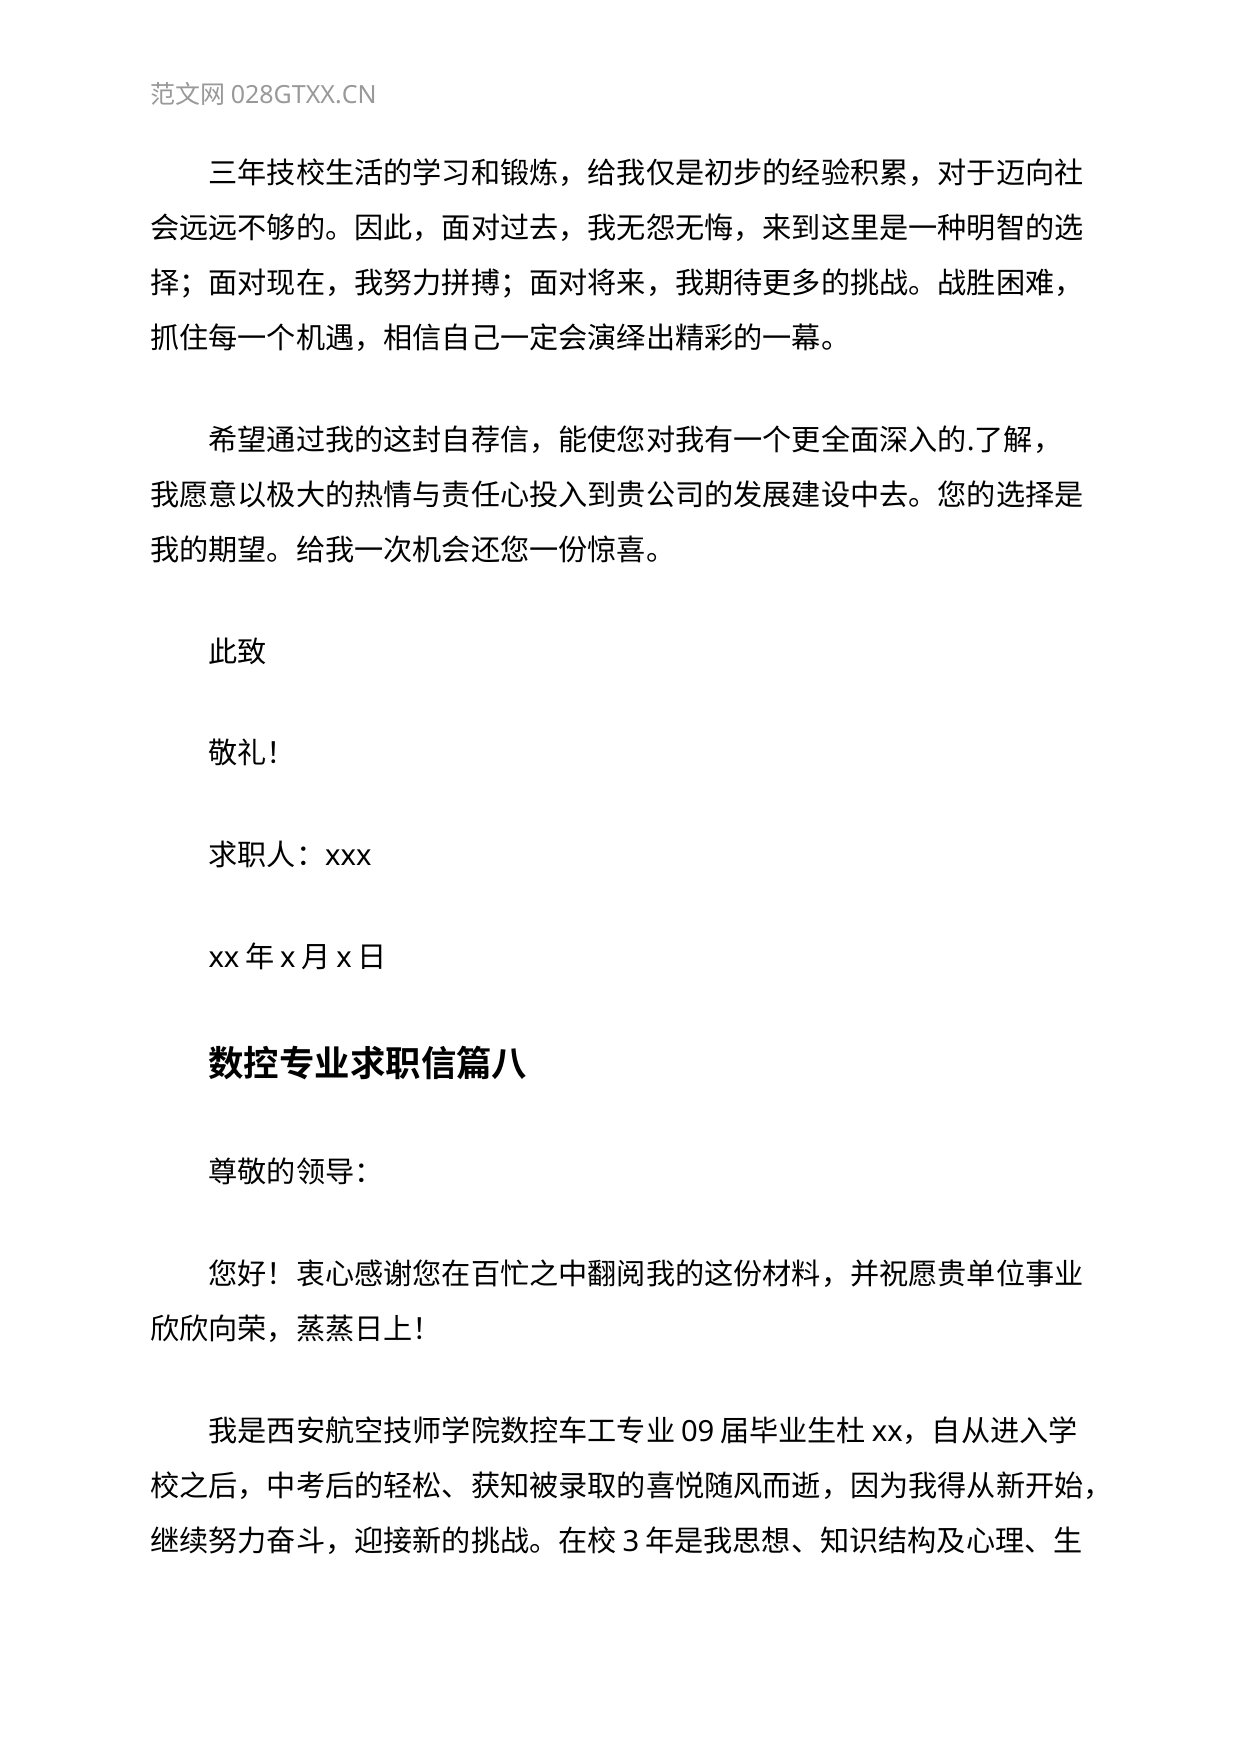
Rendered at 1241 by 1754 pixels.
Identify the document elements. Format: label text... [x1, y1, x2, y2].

text 希望通过我的这封自荐信，能使您对我有一个更全面深入的.了解，我愿意以极大的热情与责任心投入到贵公司的发展建设中去。您的选择是我的期望。给我一次机会还您一份惊喜。 [150, 416, 1090, 569]
text 您好！衷心感谢您在百忙之中翻阅我的这份材料，并祝愿贵单位事业欣欣向荣，蒸蒸日上！ [150, 1251, 1090, 1348]
text 三年技校生活的学习和锻炼，给我仅是初步的经验积累，对于迈向社会远远不够的。因此，面对过去，我无怨无悔，来到这里是一种明智的选择；面对现在，我努力拼搏；面对将来，我期待更多的挑战。战胜困难，抓住每一个机遇，相信自己一定会演绎出精彩的一幕。 [150, 150, 1090, 357]
text 数控专业求职信篇八 [150, 1036, 1090, 1087]
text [150, 1407, 1090, 1560]
text xx年x月x日 [150, 934, 1090, 976]
text 求职人：xxx [150, 832, 1090, 874]
text 尊敬的领导： [150, 1149, 1090, 1191]
text 敬礼！ [150, 730, 1090, 772]
text 此致 [150, 628, 1090, 670]
